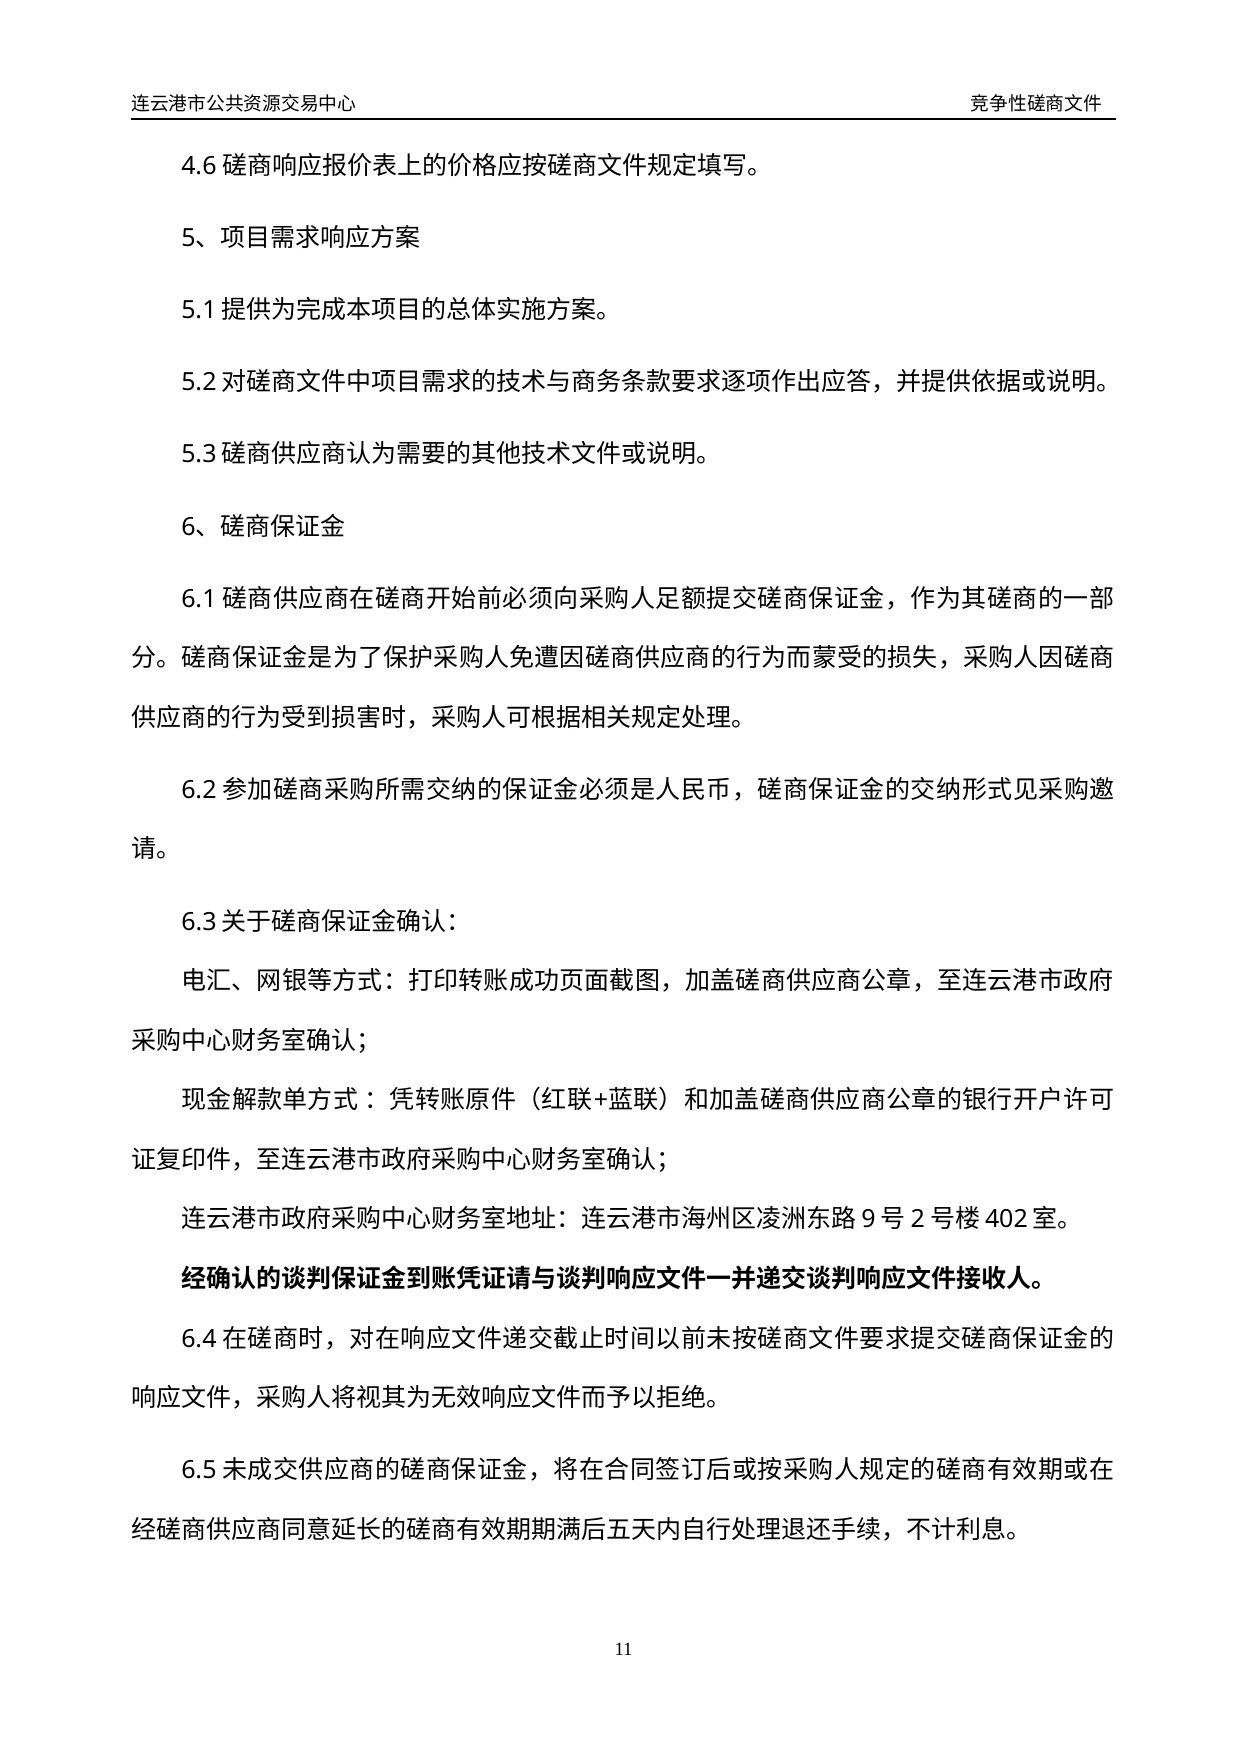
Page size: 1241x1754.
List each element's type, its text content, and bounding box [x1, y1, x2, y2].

text 现金解款单方式 ：凭转账原件（红联+蓝联）和加盖磋商供应商公章的银行开户许可证复印件，至连云港市政府采购中心财务室确认； [131, 1068, 1116, 1187]
text 6.3关于磋商保证金确认： [131, 889, 1116, 949]
text 6、磋商保证金 [131, 494, 1116, 554]
text 经确认的谈判保证金到账凭证请与谈判响应文件一并递交谈判响应文件接收人。 [131, 1247, 1116, 1306]
text 5、项目需求响应方案 [131, 206, 1116, 266]
text 6.1磋商供应商在磋商开始前必须向采购人足额提交磋商保证金，作为其磋商的一部分。磋商保证金是为了保护采购人免遭因磋商供应商的行为而蒙受的损失，采购人因磋商供应商的行为受到损害时，采购人可根据相关规定处理。 [131, 566, 1116, 745]
text 6.5未成交供应商的磋商保证金，将在合同签订后或按采购人规定的磋商有效期或在经磋商供应商同意延长的磋商有效期期满后五天内自行处理退还手续，不计利息。 [131, 1438, 1116, 1557]
text 连云港市政府采购中心财务室地址：连云港市海州区凌洲东路9号2号楼402室。 [131, 1187, 1116, 1247]
text 6.2参加磋商采购所需交纳的保证金必须是人民币，磋商保证金的交纳形式见采购邀请。 [131, 758, 1116, 877]
text 4.6 磋商响应报价表上的价格应按磋商文件规定填写。 [131, 134, 1116, 193]
text 6.4在磋商时，对在响应文件递交截止时间以前未按磋商文件要求提交磋商保证金的响应文件，采购人将视其为无效响应文件而予以拒绝。 [131, 1306, 1116, 1426]
text 5.1提供为完成本项目的总体实施方案。 [131, 278, 1116, 338]
text 5.3磋商供应商认为需要的其他技术文件或说明。 [131, 422, 1116, 482]
text 5.2对磋商文件中项目需求的技术与商务条款要求逐项作出应答，并提供依据或说明。 [131, 350, 1116, 410]
text 电汇、网银等方式：打印转账成功页面截图，加盖磋商供应商公章，至连云港市政府采购中心财务室确认； [131, 949, 1116, 1068]
